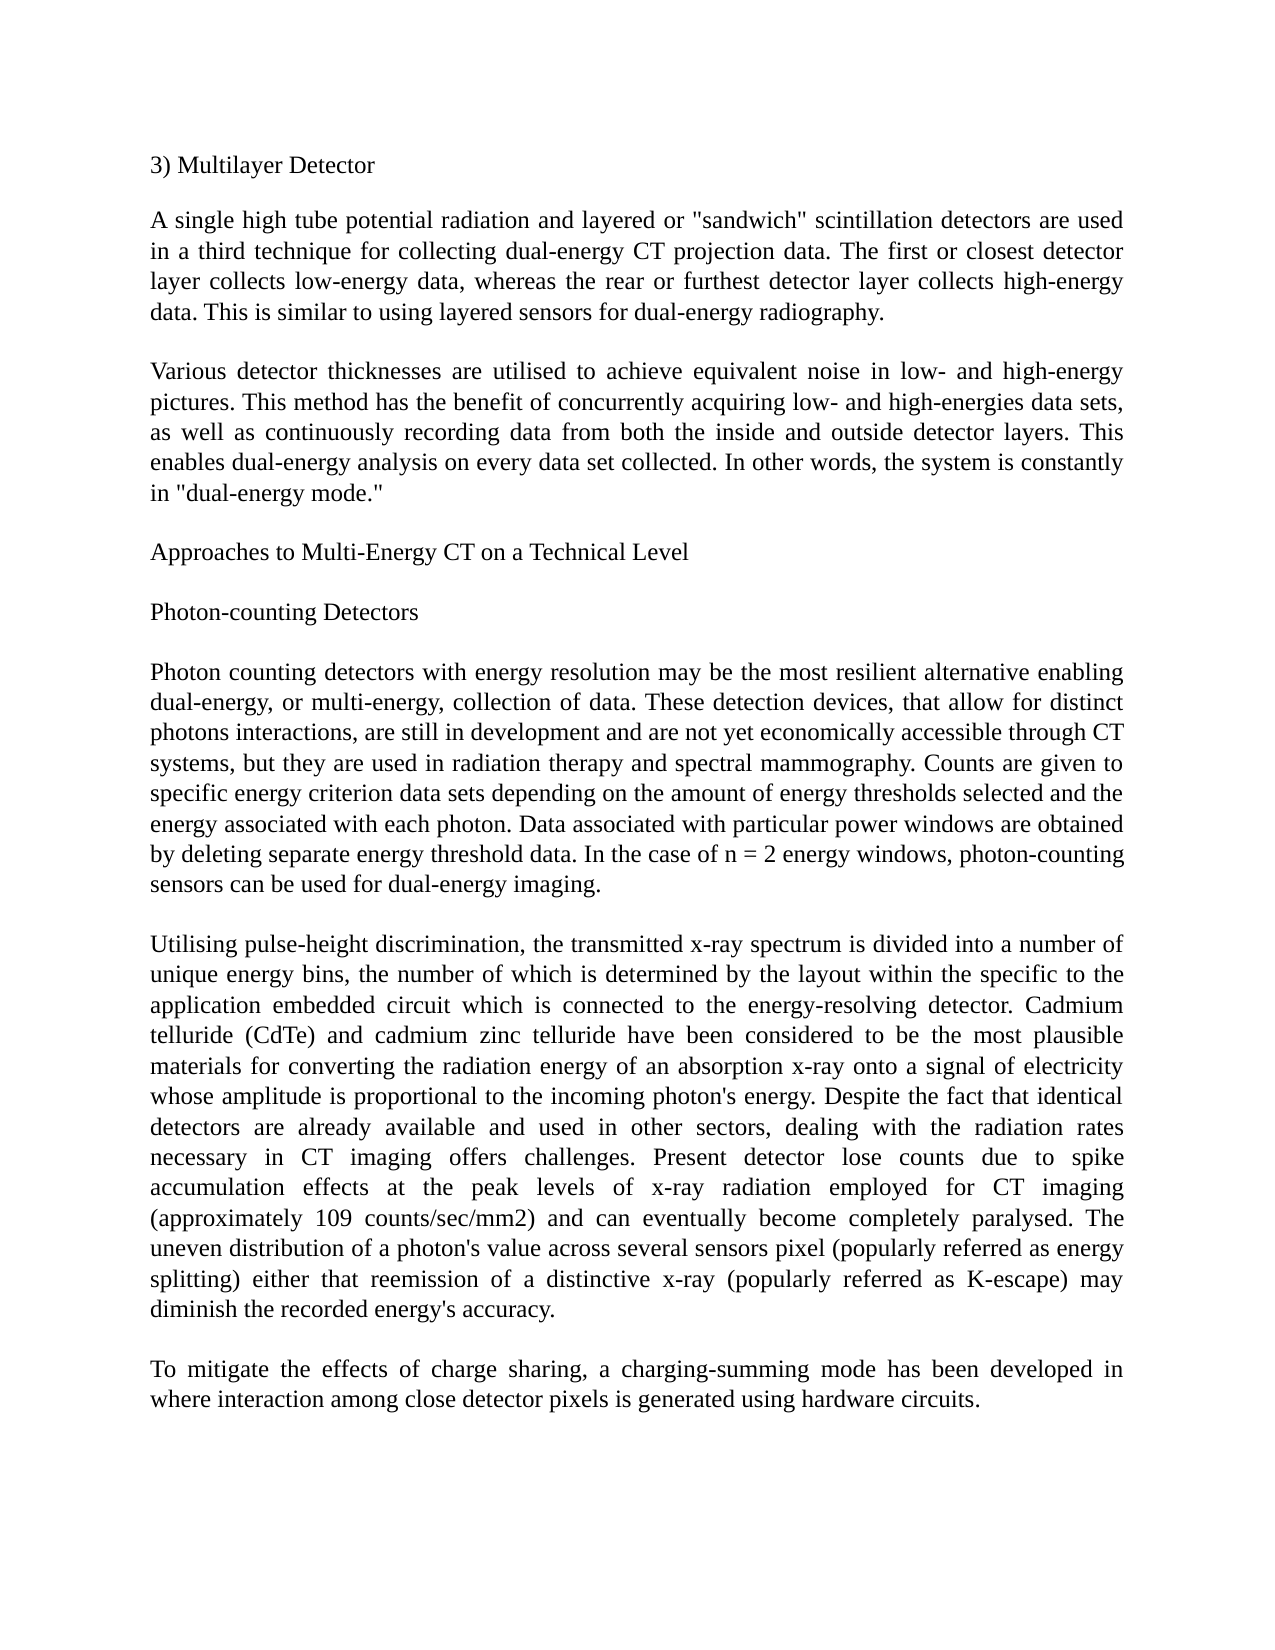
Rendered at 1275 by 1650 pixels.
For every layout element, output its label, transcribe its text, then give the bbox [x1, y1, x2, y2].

text Approaches to Multi-Energy CT on a Technical Level [150, 537, 1125, 566]
text Utilising pulse-height discrimination, the transmitted x-ray spectrum is divided into a number of unique energy bins, the number of which is determined by the layout within the specific to the application embedded circuit which is connected to the energy-resolving detector. Cadmium telluride (CdTe) and cadmium zinc telluride have been considered to be the most plausible materials for converting the radiation energy of an absorption x-ray onto a signal of electricity whose amplitude is proportional to the incoming photon's energy. Despite the fact that identical detectors are already available and used in other sectors, dealing with the radiation rates necessary in CT imaging offers challenges. Present detector lose counts due to spike accumulation effects at the peak levels of x-ray radiation employed for CT imaging (approximately 109 counts/sec/mm2) and can eventually become completely paralysed. The uneven distribution of a photon's value across several sensors pixel (popularly referred as energy splitting) either that reemission of a distinctive x-ray (popularly referred as K-escape) may diminish the recorded energy's accuracy. [150, 929, 1125, 1323]
text To mitigate the effects of charge sharing, a charging-summing mode has been developed in where interaction among close detector pixels is generated using hardware circuits. [150, 1354, 1125, 1413]
text Photon counting detectors with energy resolution may be the most resilient alternative enabling dual-energy, or multi-energy, collection of data. These detection devices, that allow for distinct photons interactions, are still in development and are not yet economically accessible through CT systems, but they are used in radiation therapy and spectral mammography. Counts are given to specific energy criterion data sets depending on the amount of energy thresholds selected and the energy associated with each photon. Data associated with particular power windows are obtained by deleting separate energy threshold data. In the case of n = 2 energy windows, photon-counting sensors can be used for dual-energy imaging. [150, 657, 1125, 898]
text Various detector thicknesses are utilised to achieve equivalent noise in low- and high-energy pictures. This method has the benefit of concurrently acquiring low- and high-energies data sets, as well as continuously recording data from both the inside and outside detector layers. This enables dual-energy analysis on every data set collected. In other words, the system is constantly in "dual-energy mode." [150, 356, 1125, 507]
text 3) Multilayer Detector [150, 150, 1125, 179]
text Photon-counting Detectors [150, 597, 1125, 626]
text A single high tube potential radiation and layered or "sandwich" scintillation detectors are used in a third technique for collecting dual-energy CT projection data. The first or closest detector layer collects low-energy data, whereas the rear or furthest detector layer collects high-energy data. This is similar to using layered sensors for dual-energy radiography. [150, 205, 1125, 325]
